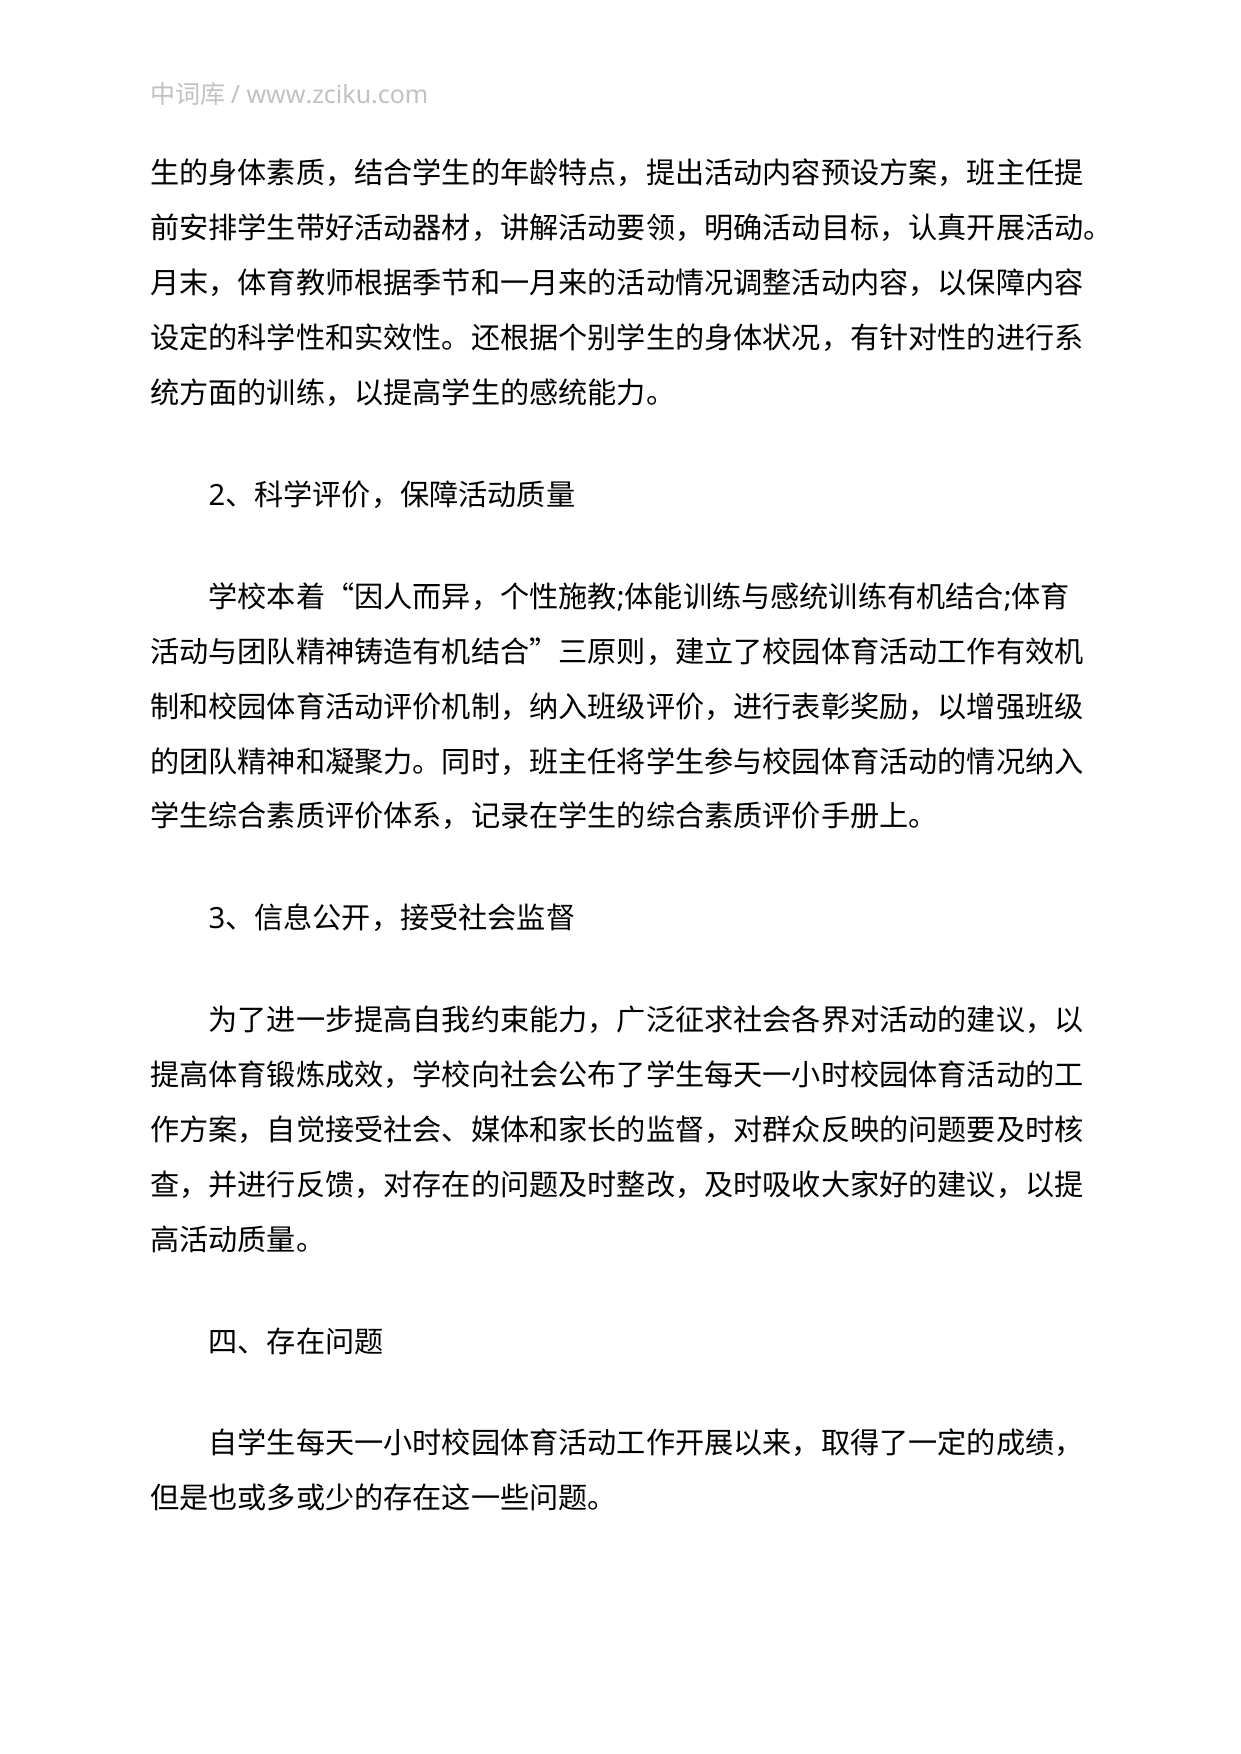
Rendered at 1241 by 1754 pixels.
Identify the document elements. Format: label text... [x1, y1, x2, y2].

text 为了进一步提高自我约束能力，广泛征求社会各界对活动的建议，以提高体育锻炼成效，学校向社会公布了学生每天一小时校园体育活动的工作方案，自觉接受社会、媒体和家长的监督，对群众反映的问题要及时核查，并进行反馈，对存在的问题及时整改，及时吸收大家好的建议，以提高活动质量。 [150, 997, 1090, 1259]
text 学校本着“因人而异，个性施教;体能训练与感统训练有机结合;体育活动与团队精神铸造有机结合”三原则，建立了校园体育活动工作有效机制和校园体育活动评价机制，纳入班级评价，进行表彰奖励，以增强班级的团队精神和凝聚力。同时，班主任将学生参与校园体育活动的情况纳入学生综合素质评价体系，记录在学生的综合素质评价手册上。 [150, 573, 1090, 835]
text 3、信息公开，接受社会监督 [150, 895, 1090, 937]
text 自学生每天一小时校园体育活动工作开展以来，取得了一定的成绩，但是也或多或少的存在这一些问题。 [150, 1420, 1090, 1517]
text 四、存在问题 [150, 1318, 1090, 1360]
text 2、科学评价，保障活动质量 [150, 471, 1090, 514]
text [150, 150, 1090, 412]
